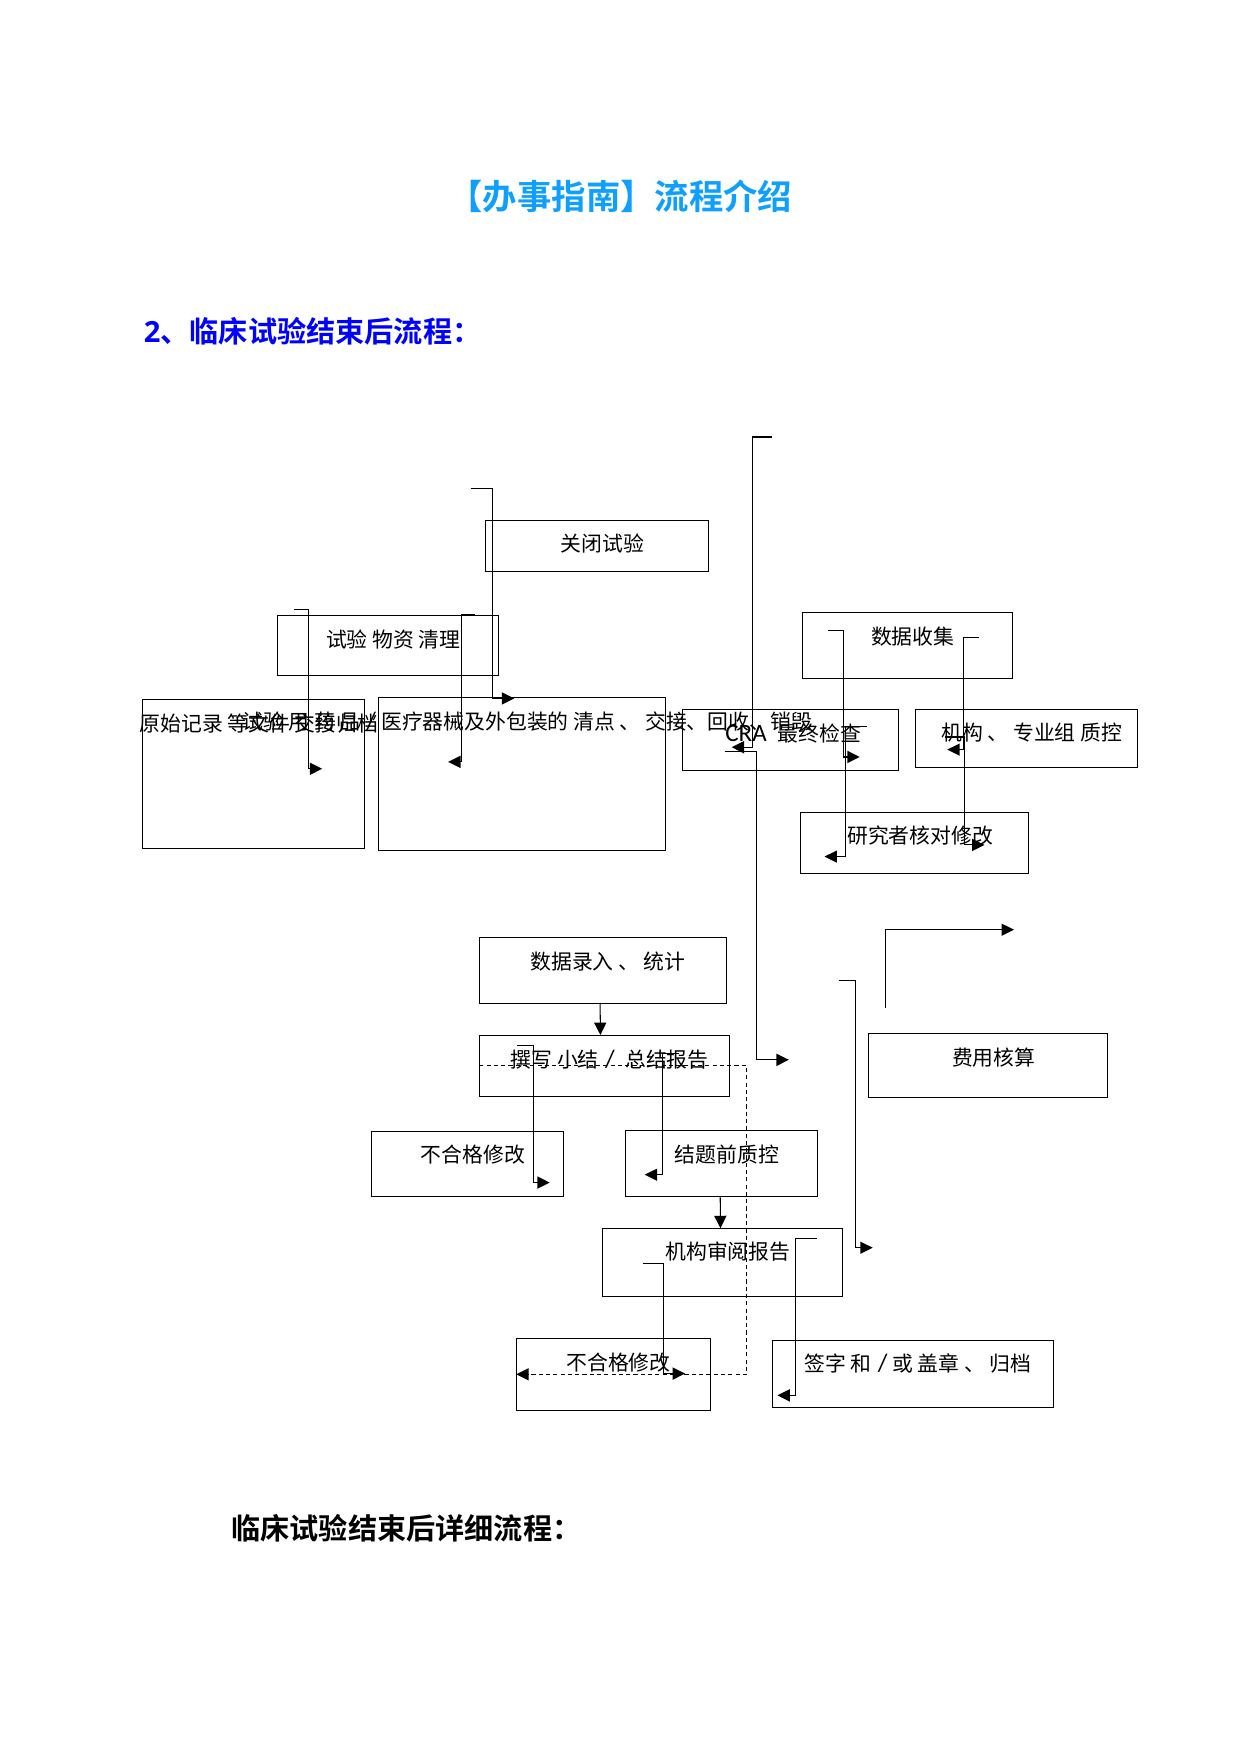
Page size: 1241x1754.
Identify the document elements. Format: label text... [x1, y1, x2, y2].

subtitle 【办事指南】流程介绍 [187, 162, 1053, 227]
list 临床试验结束后详细流程： [231, 1494, 1053, 1559]
